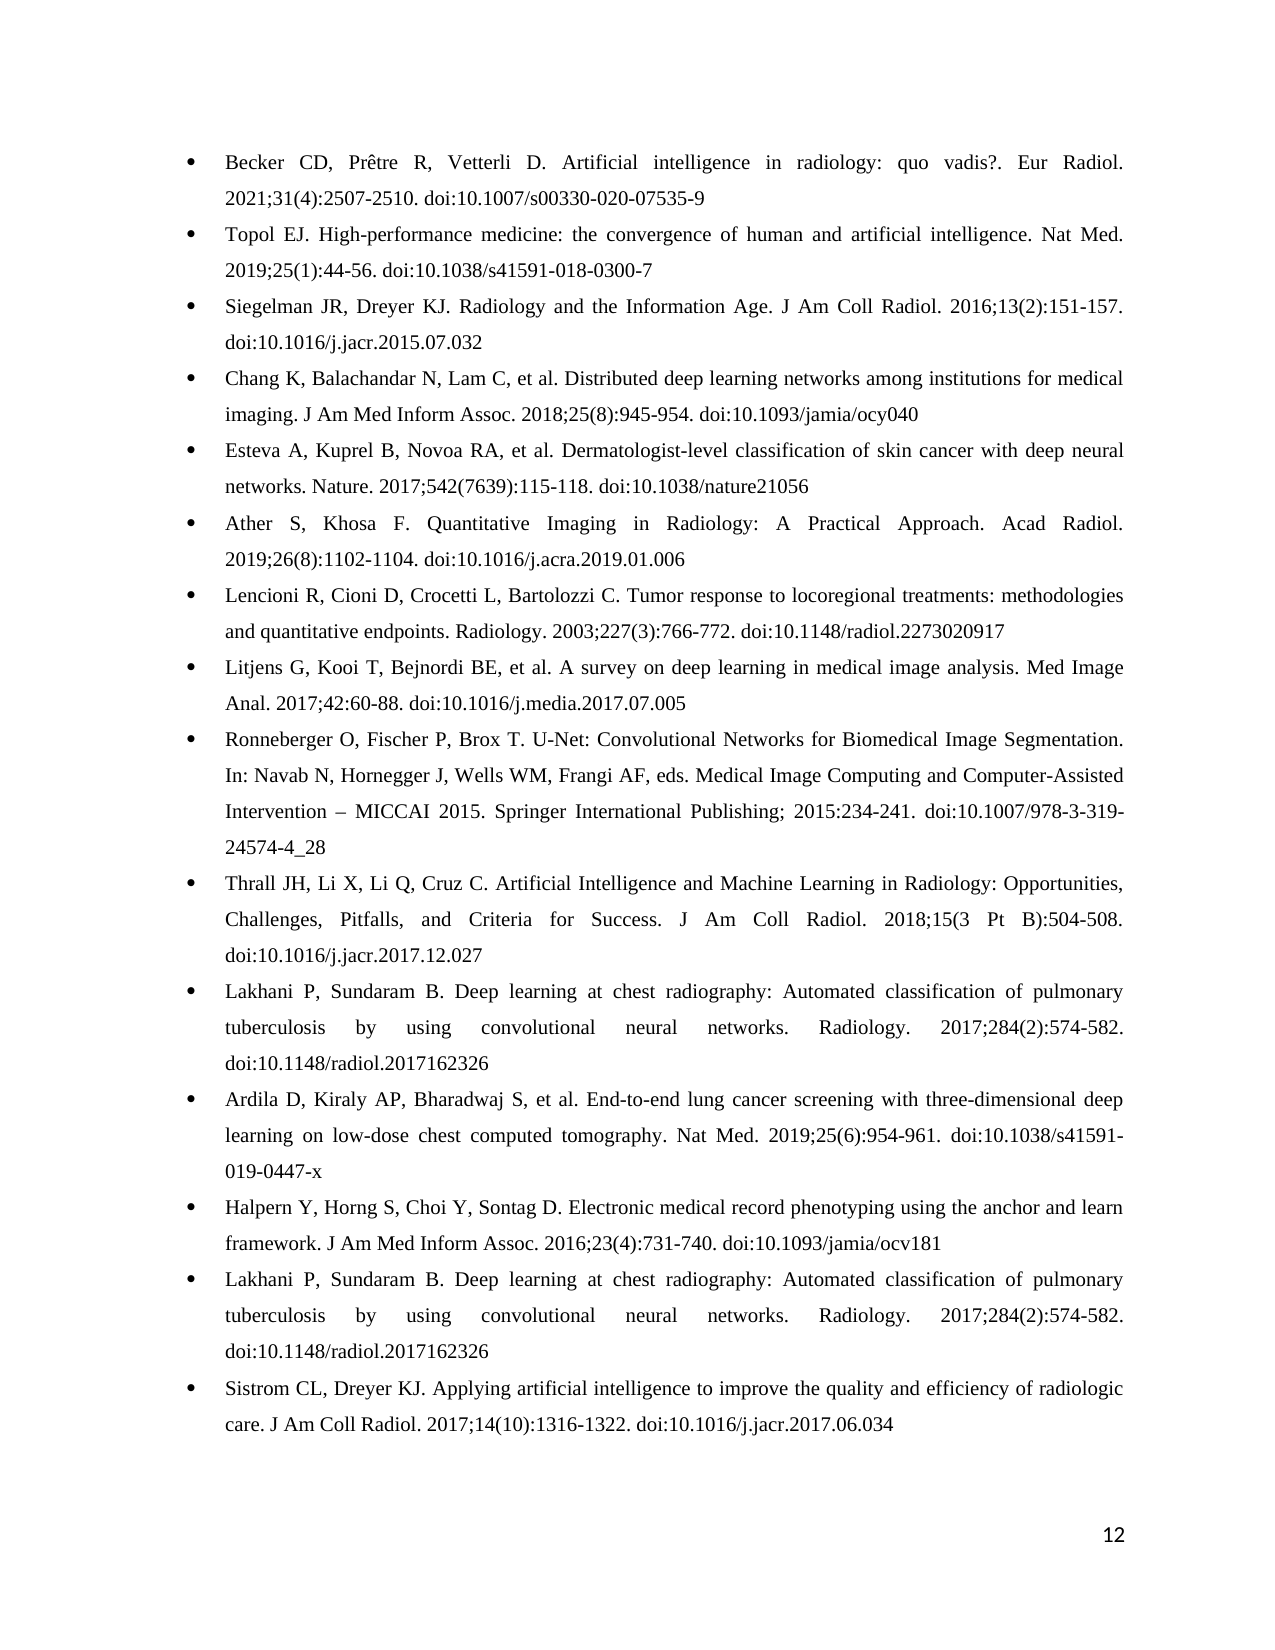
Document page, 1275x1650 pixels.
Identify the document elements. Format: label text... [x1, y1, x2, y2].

list Becker CD, Prêtre R, Vetterli D. Artificial intelligence in radiology: quo vadis?. Eur Radiol. 2021;31(4):2507-2510. doi:10.1007/s00330-020-07535-9 [187, 150, 1125, 210]
list Siegelman JR, Dreyer KJ. Radiology and the Information Age. J Am Coll Radiol. 2016;13(2):151-157. doi:10.1016/j.jacr.2015.07.032 [187, 294, 1125, 354]
list Litjens G, Kooi T, Bejnordi BE, et al. A survey on deep learning in medical image analysis. Med Image Anal. 2017;42:60-88. doi:10.1016/j.media.2017.07.005 [187, 654, 1125, 715]
list Lakhani P, Sundaram B. Deep learning at chest radiography: Automated classification of pulmonary tuberculosis by using convolutional neural networks. Radiology. 2017;284(2):574-582. doi:10.1148/radiol.2017162326 [187, 1267, 1125, 1363]
list Ardila D, Kiraly AP, Bharadwaj S, et al. End-to-end lung cancer screening with three-dimensional deep learning on low-dose chest computed tomography. Nat Med. 2019;25(6):954-961. doi:10.1038/s41591-019-0447-x [187, 1087, 1125, 1183]
list Ronneberger O, Fischer P, Brox T. U-Net: Convolutional Networks for Biomedical Image Segmentation. In: Navab N, Hornegger J, Wells WM, Frangi AF, eds. Medical Image Computing and Computer-Assisted Intervention – MICCAI 2015. Springer International Publishing; 2015:234-241. doi:10.1007/978-3-319-24574-4_28 [187, 727, 1125, 859]
list Sistrom CL, Dreyer KJ. Applying artificial intelligence to improve the quality and efficiency of radiologic care. J Am Coll Radiol. 2017;14(10):1316-1322. doi:10.1016/j.jacr.2017.06.034 [187, 1375, 1125, 1436]
list Chang K, Balachandar N, Lam C, et al. Distributed deep learning networks among institutions for medical imaging. J Am Med Inform Assoc. 2018;25(8):945-954. doi:10.1093/jamia/ocy040 [187, 366, 1125, 426]
list Topol EJ. High-performance medicine: the convergence of human and artificial intelligence. Nat Med. 2019;25(1):44-56. doi:10.1038/s41591-018-0300-7 [187, 222, 1125, 282]
list Halpern Y, Horng S, Choi Y, Sontag D. Electronic medical record phenotyping using the anchor and learn framework. J Am Med Inform Assoc. 2016;23(4):731-740. doi:10.1093/jamia/ocv181 [187, 1195, 1125, 1255]
list Lakhani P, Sundaram B. Deep learning at chest radiography: Automated classification of pulmonary tuberculosis by using convolutional neural networks. Radiology. 2017;284(2):574-582. doi:10.1148/radiol.2017162326 [187, 979, 1125, 1075]
list Ather S, Khosa F. Quantitative Imaging in Radiology: A Practical Approach. Acad Radiol. 2019;26(8):1102-1104. doi:10.1016/j.acra.2019.01.006 [187, 510, 1125, 571]
list Thrall JH, Li X, Li Q, Cruz C. Artificial Intelligence and Machine Learning in Radiology: Opportunities, Challenges, Pitfalls, and Criteria for Success. J Am Coll Radiol. 2018;15(3 Pt B):504-508. doi:10.1016/j.jacr.2017.12.027 [187, 871, 1125, 967]
list Lencioni R, Cioni D, Crocetti L, Bartolozzi C. Tumor response to locoregional treatments: methodologies and quantitative endpoints. Radiology. 2003;227(3):766-772. doi:10.1148/radiol.2273020917 [187, 582, 1125, 643]
list Esteva A, Kuprel B, Novoa RA, et al. Dermatologist-level classification of skin cancer with deep neural networks. Nature. 2017;542(7639):115-118. doi:10.1038/nature21056 [187, 438, 1125, 498]
